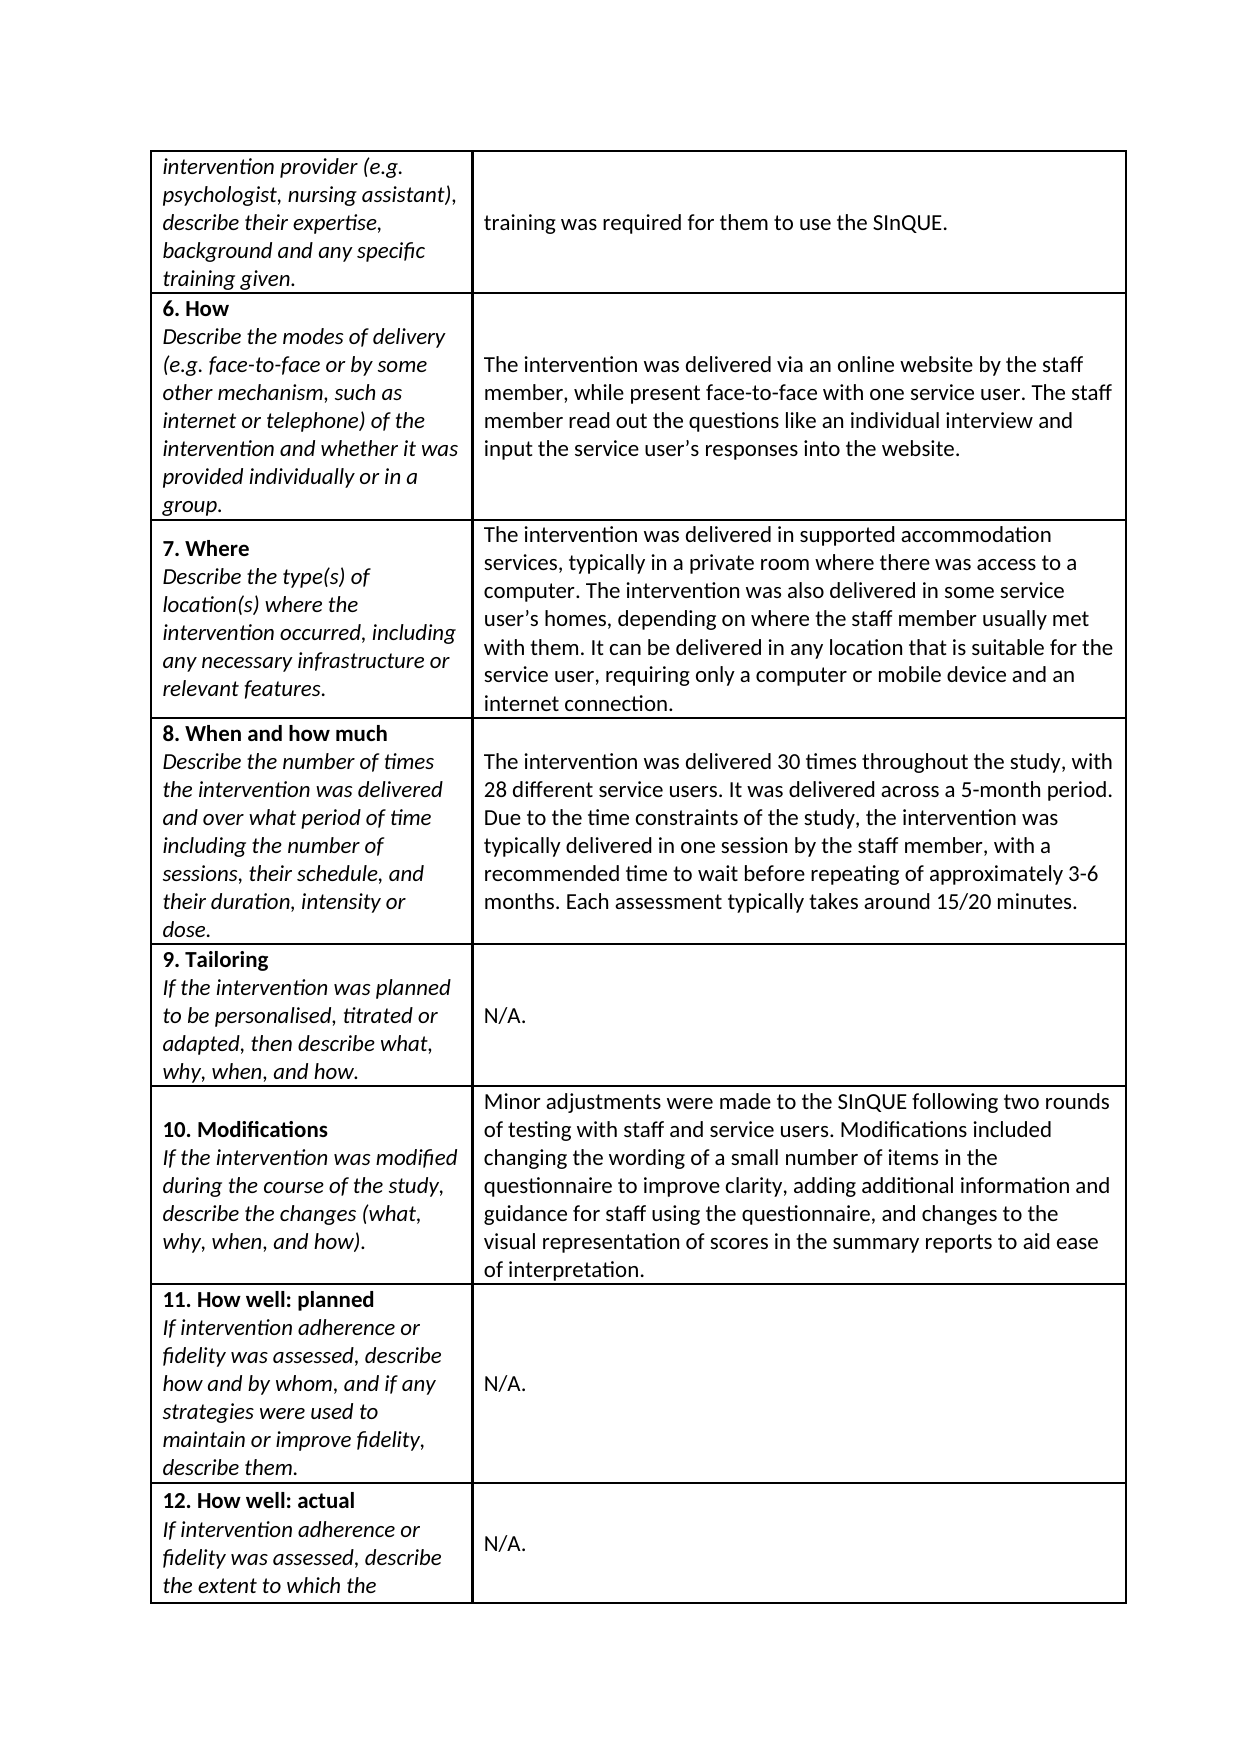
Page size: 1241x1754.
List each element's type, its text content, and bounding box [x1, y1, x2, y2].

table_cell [152, 152, 471, 292]
table_cell N/A. [474, 1285, 1125, 1482]
table_cell 9. Tailoring If the intervention was planned to be personalised, titrated or adapted, then describe what, why, when, and how. [152, 945, 471, 1085]
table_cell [474, 152, 1125, 292]
table_cell The intervention was delivered in supported accommodation services, typically in a private room where there was access to a computer. The intervention was also delivered in some service user’s homes, depending on where the staff member usually met with them. It can be delivered in any location that is suitable for the service user, requiring only a computer or mobile device and an internet connection. [474, 521, 1125, 717]
table_cell 10. Modifications If the intervention was modified during the course of the study, describe the changes (what, why, when, and how). [152, 1087, 471, 1283]
table_cell 7. Where Describe the type(s) of location(s) where the intervention occurred, including any necessary infrastructure or relevant features. [152, 521, 471, 717]
table_cell Minor adjustments were made to the SInQUE following two rounds of testing with staff and service users. Modifications included changing the wording of a small number of items in the questionnaire to improve clarity, adding additional information and guidance for staff using the questionnaire, and changes to the visual representation of scores in the summary reports to aid ease of interpretation. [474, 1087, 1125, 1283]
table_cell N/A. [474, 945, 1125, 1085]
table_cell N/A. [474, 1484, 1125, 1602]
table_cell The intervention was delivered 30 times throughout the study, with 28 different service users. It was delivered across a 5-month period. Due to the time constraints of the study, the intervention was typically delivered in one session by the staff member, with a recommended time to wait before repeating of approximately 3-6 months. Each assessment typically takes around 15/20 minutes. [474, 719, 1125, 943]
table_cell 6. How Describe the modes of delivery (e.g. face-to-face or by some other mechanism, such as internet or telephone) of the intervention and whether it was provided individually or in a group. [152, 294, 471, 518]
table_cell 8. When and how much Describe the number of times the intervention was delivered and over what period of time including the number of sessions, their schedule, and their duration, intensity or dose. [152, 719, 471, 943]
table_cell 11. How well: planned If intervention adherence or fidelity was assessed, describe how and by whom, and if any strategies were used to maintain or improve fidelity, describe them. [152, 1285, 471, 1482]
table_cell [152, 1484, 471, 1602]
table_cell The intervention was delivered via an online website by the staff member, while present face-to-face with one service user. The staff member read out the questions like an individual interview and input the service user’s responses into the website. [474, 294, 1125, 518]
